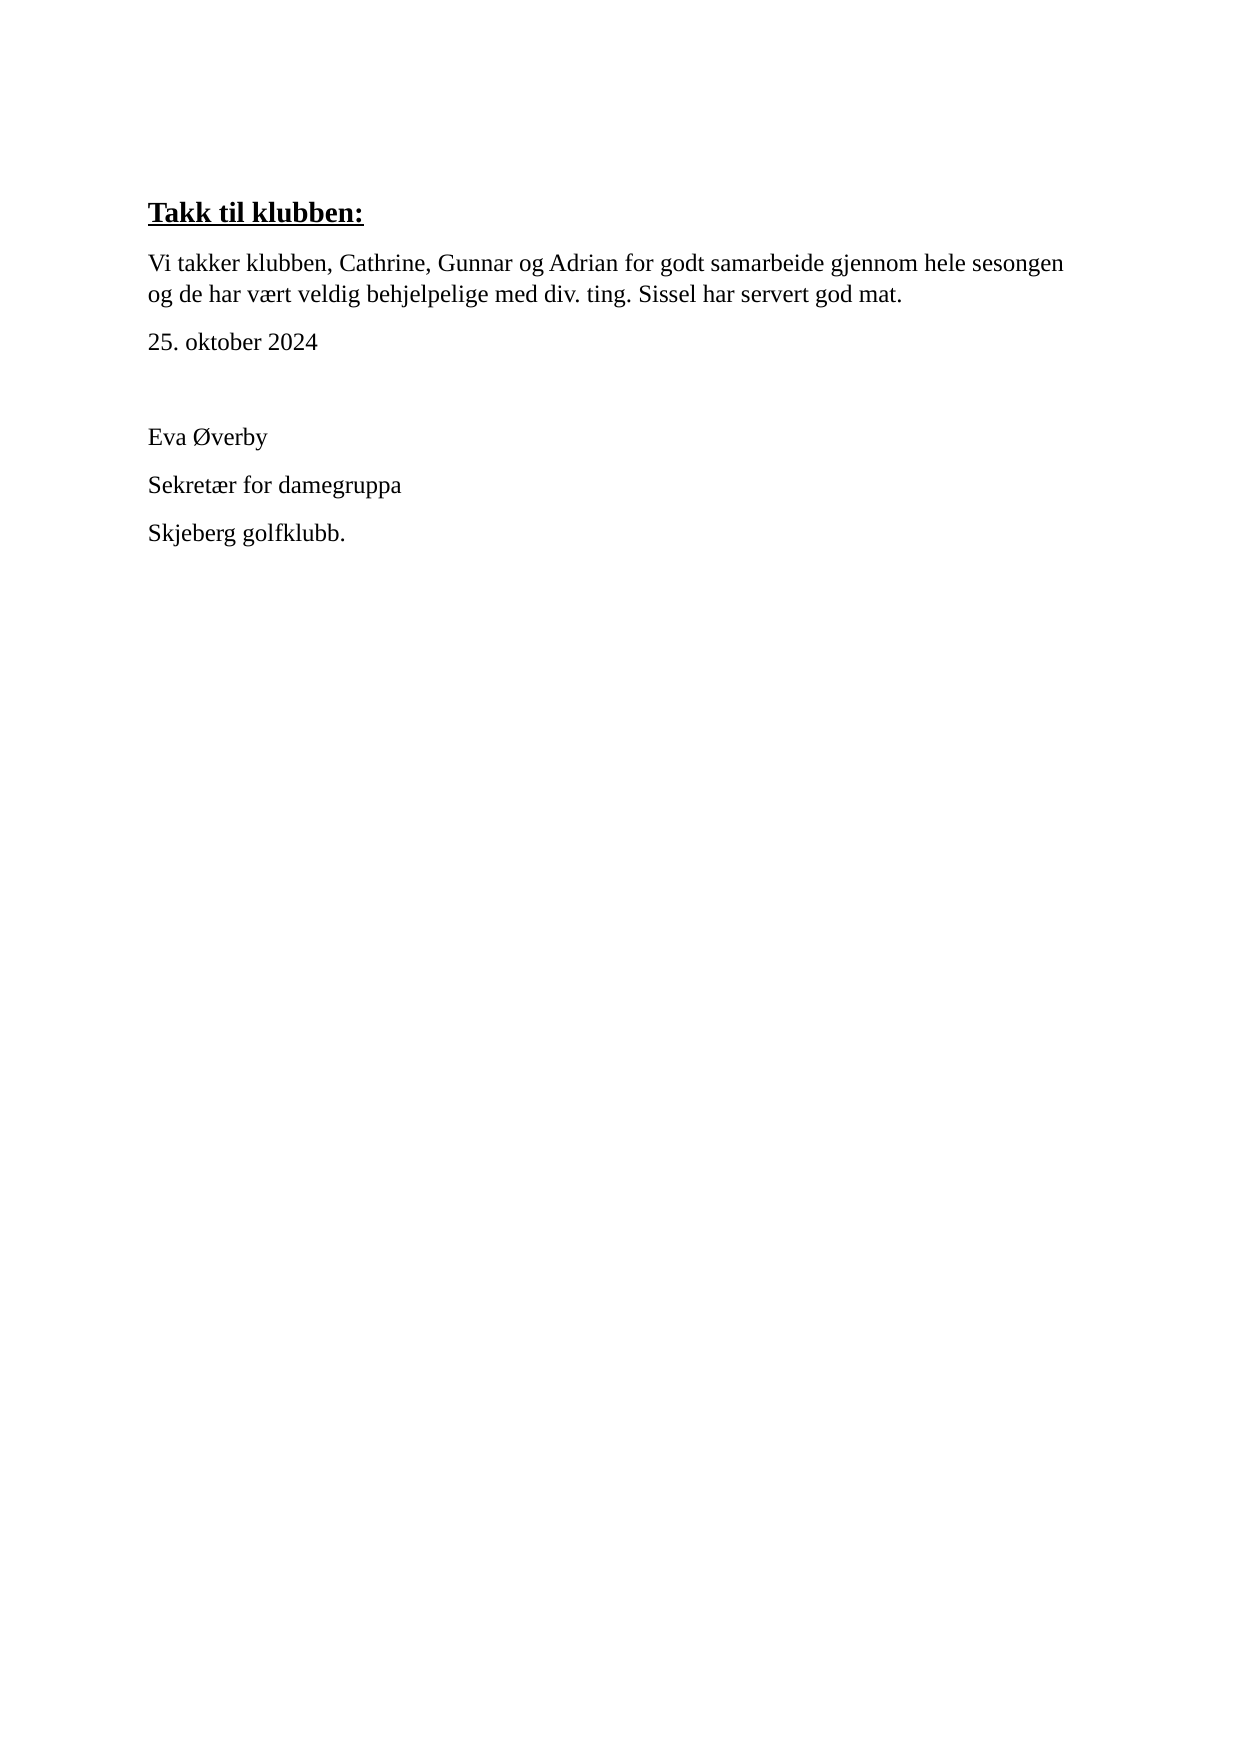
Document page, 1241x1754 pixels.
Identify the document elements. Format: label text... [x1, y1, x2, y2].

text Vi takker klubben, Cathrine, Gunnar og Adrian for godt samarbeide gjennom hele sesongen og de har vært veldig behjelpelige med div. ting. Sissel har servert god mat. [148, 248, 1093, 308]
text Eva Øverby [148, 422, 1093, 451]
text Skjeberg golfklubb. [148, 518, 1093, 546]
text Takk til klubben: [148, 195, 1093, 229]
text 25. oktober 2024 [148, 327, 1093, 356]
text Sekretær for damegruppa [148, 470, 1093, 499]
